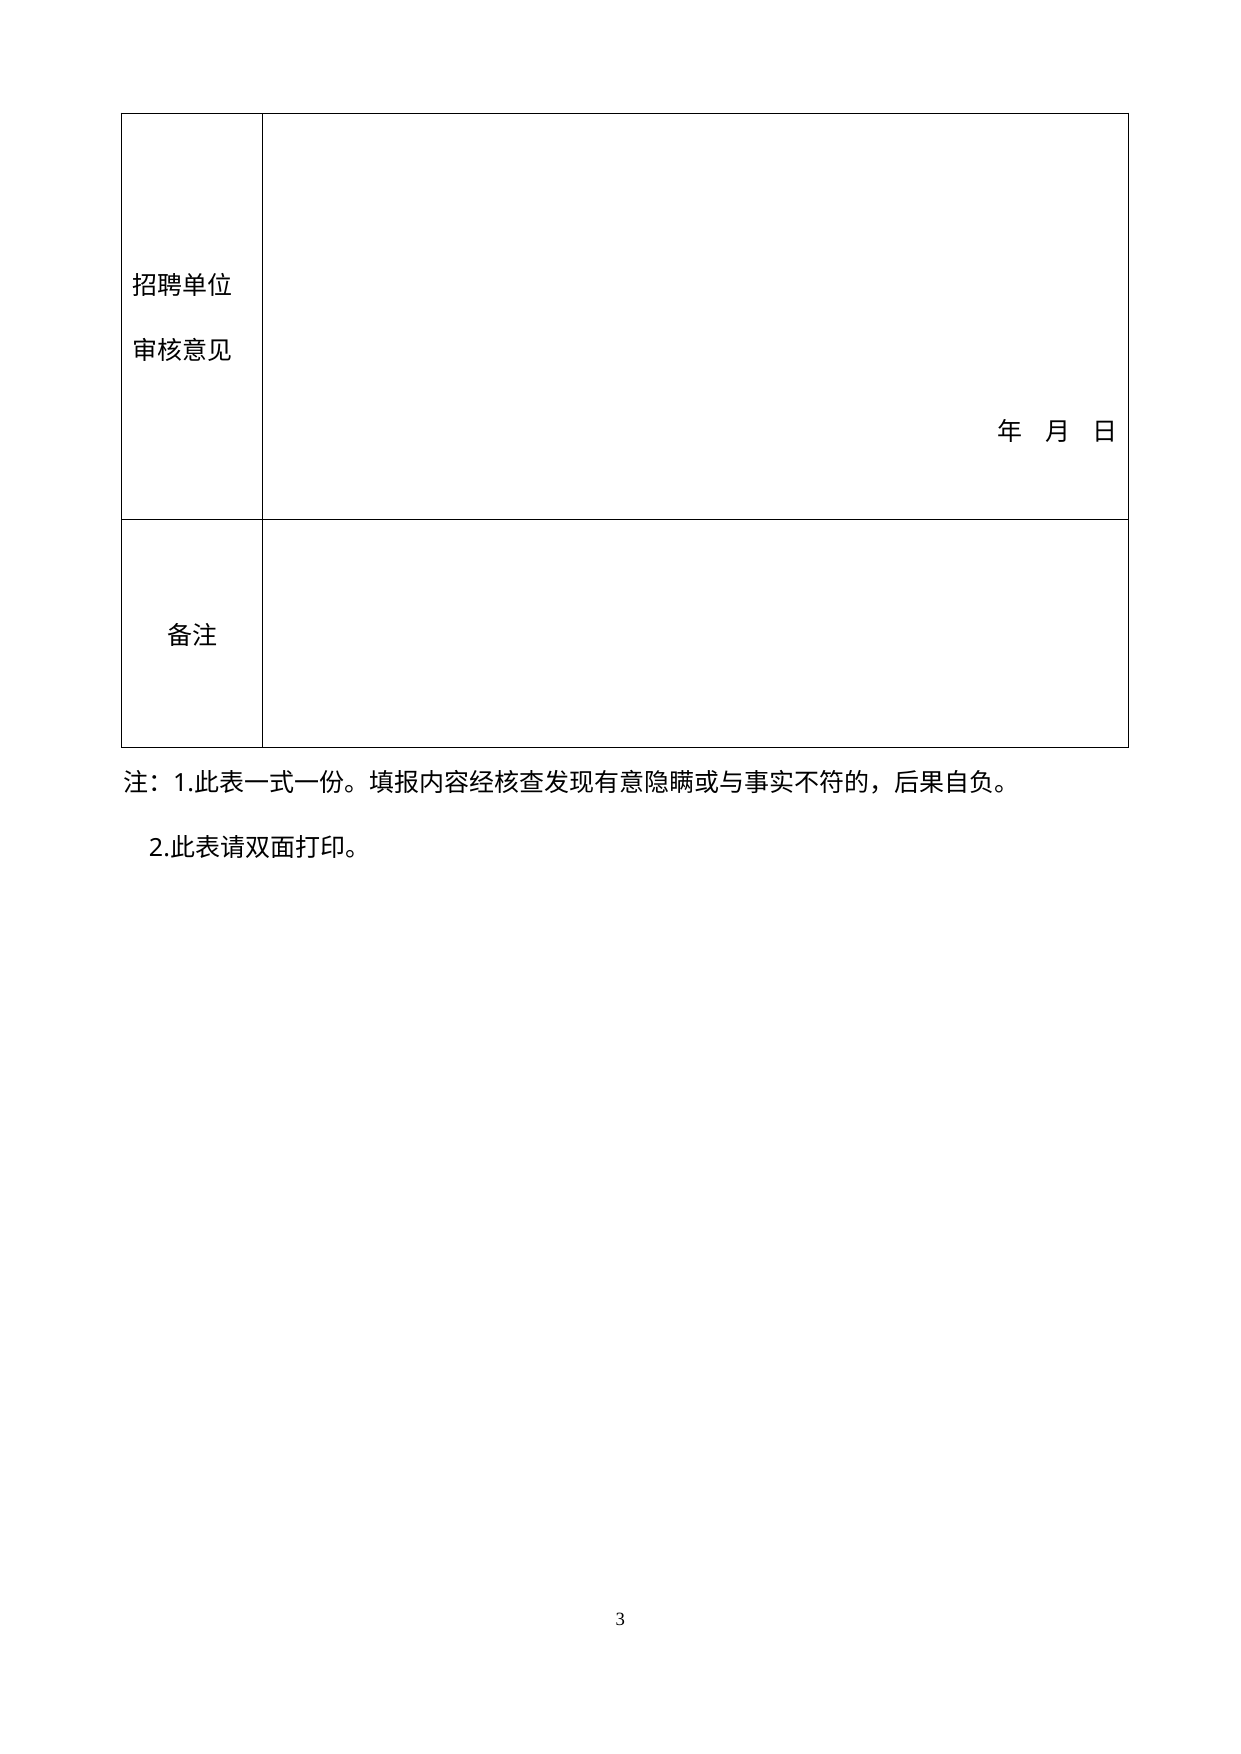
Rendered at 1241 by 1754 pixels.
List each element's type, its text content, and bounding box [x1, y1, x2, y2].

table_cell 招聘单位审核意见 [122, 114, 262, 518]
text 2.此表请双面打印。 [123, 813, 1117, 878]
table_cell [263, 520, 1128, 747]
text 注：1.此表一式一份。填报内容经核查发现有意隐瞒或与事实不符的，后果自负。 [123, 748, 1117, 813]
table_cell 年 月 日 [263, 114, 1128, 518]
table_cell 备注 [122, 520, 262, 747]
